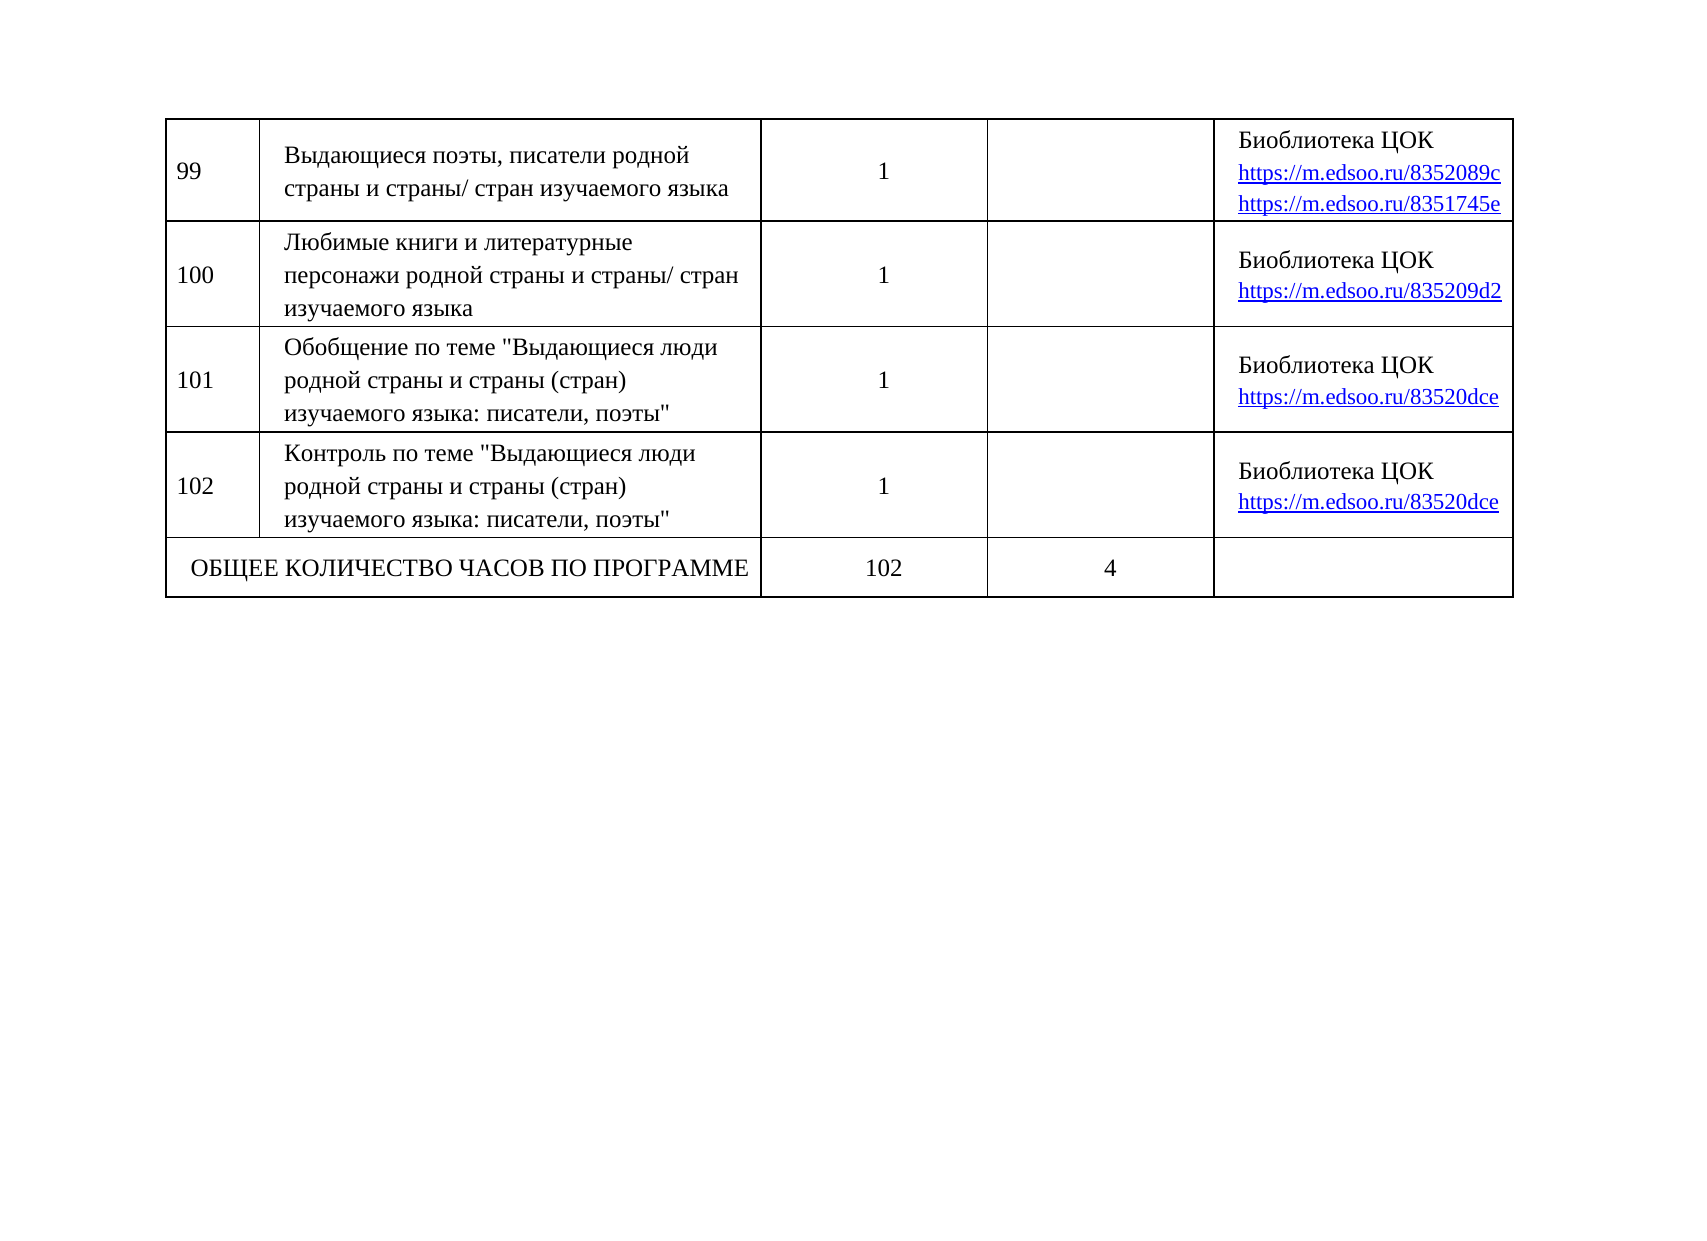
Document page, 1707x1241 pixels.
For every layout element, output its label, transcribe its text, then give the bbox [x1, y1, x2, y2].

table_cell [988, 120, 1213, 220]
table_cell 102 [167, 433, 259, 537]
table_cell Биоблиотека ЦОК https://m.edsoo.ru/83520dce [1215, 327, 1512, 431]
table_cell Контроль по теме "Выдающиеся люди родной страны и страны (стран) изучаемого языка: писатели, поэты" [260, 433, 760, 537]
table_cell 1 [762, 327, 987, 431]
table_cell Биоблиотека ЦОК https://m.edsoo.ru/835209d2 [1215, 222, 1512, 326]
table_cell ОБЩЕЕ КОЛИЧЕСТВО ЧАСОВ ПО ПРОГРАММЕ [167, 538, 760, 596]
table_cell 99 [167, 120, 259, 220]
table_cell 4 [988, 538, 1213, 596]
table_cell 1 [762, 222, 987, 326]
table_cell Любимые книги и литературные персонажи родной страны и страны/ стран изучаемого языка [260, 222, 760, 326]
table_cell Обобщение по теме "Выдающиеся люди родной страны и страны (стран) изучаемого языка: писатели, поэты" [260, 327, 760, 431]
table_cell 1 [762, 433, 987, 537]
table_cell 102 [762, 538, 987, 596]
table_cell Биоблиотека ЦОК https://m.edsoo.ru/83520dce [1215, 433, 1512, 537]
table_cell Выдающиеся поэты, писатели родной страны и страны/ стран изучаемого языка [260, 120, 760, 220]
table_cell Биоблиотека ЦОК https://m.edsoo.ru/8352089c https://m.edsoo.ru/8351745e [1215, 120, 1512, 220]
table_cell 101 [167, 327, 259, 431]
table_cell 100 [167, 222, 259, 326]
table_cell [1215, 538, 1512, 596]
table_cell 1 [762, 120, 987, 220]
table_cell [988, 222, 1213, 326]
table_cell [988, 327, 1213, 431]
table_cell [988, 433, 1213, 537]
